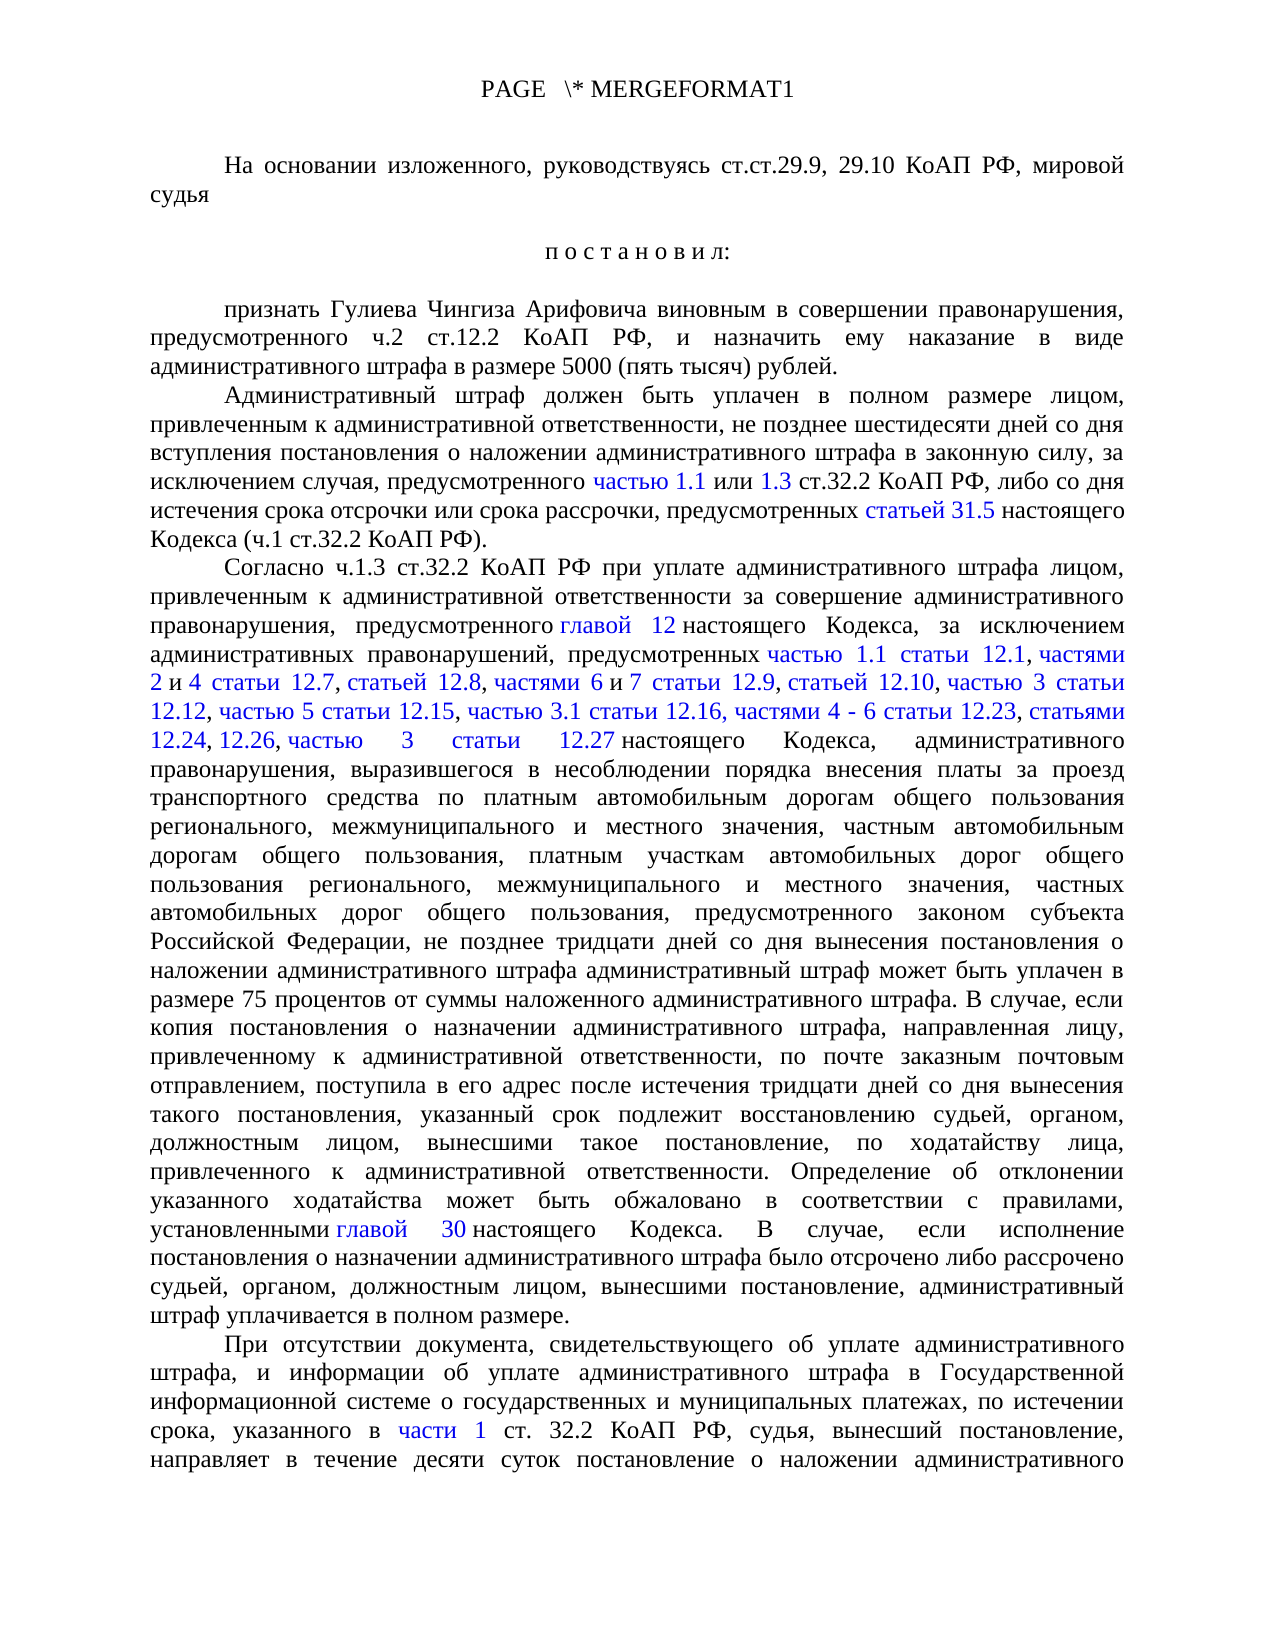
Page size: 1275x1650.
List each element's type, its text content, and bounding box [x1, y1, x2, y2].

text Административный штраф должен быть уплачен в полном размере лицом, привлеченным к административной ответственности, не позднее шестидесяти дней со дня вступления постановления о наложении административного штрафа в законную силу, за исключением случая, предусмотренного частью 1.1 или 1.3 ст.32.2 КоАП РФ, либо со дня истечения срока отсрочки или срока рассрочки, предусмотренных статьей 31.5 настоящего Кодекса (ч.1 ст.32.2 КоАП РФ). [150, 380, 1125, 552]
text Согласно ч.1.3 ст.32.2 КоАП РФ при уплате административного штрафа лицом, привлеченным к административной ответственности за совершение административного правонарушения, предусмотренного главой 12 настоящего Кодекса, за исключением административных правонарушений, предусмотренных частью 1.1 статьи 12.1, частями 2 и 4 статьи 12.7, статьей 12.8, частями 6 и 7 статьи 12.9, статьей 12.10, частью 3 статьи 12.12, частью 5 статьи 12.15, частью 3.1 статьи 12.16, частями 4 - 6 статьи 12.23, статьями 12.24, 12.26, частью 3 статьи 12.27 настоящего Кодекса, административного правонарушения, выразившегося в несоблюдении порядка внесения платы за проезд транспортного средства по платным автомобильным дорогам общего пользования регионального, межмуниципального и местного значения, частным автомобильным дорогам общего пользования, платным участкам автомобильных дорог общего пользования регионального, межмуниципального и местного значения, частных автомобильных дорог общего пользования, предусмотренного законом субъекта Российской Федерации, не позднее тридцати дней со дня вынесения постановления о наложении административного штрафа административный штраф может быть уплачен в размере 75 процентов от суммы наложенного административного штрафа. В случае, если копия постановления о назначении административного штрафа, направленная лицу, привлеченному к административной ответственности, по почте заказным почтовым отправлением, поступила в его адрес после истечения тридцати дней со дня вынесения такого постановления, указанный срок подлежит восстановлению судьей, органом, должностным лицом, вынесшими такое постановление, по ходатайству лица, привлеченного к административной ответственности. Определение об отклонении указанного ходатайства может быть обжаловано в соответствии с правилами, установленными главой 30 настоящего Кодекса. В случае, если исполнение постановления о назначении административного штрафа было отсрочено либо рассрочено судьей, органом, должностным лицом, вынесшими постановление, административный штраф уплачивается в полном размере. [150, 552, 1125, 1329]
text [150, 1329, 1125, 1472]
text п о с т а н о в и л: [150, 236, 1125, 265]
text признать Гулиева Чингиза Арифовича виновным в совершении правонарушения, предусмотренного ч.2 ст.12.2 КоАП РФ, и назначить ему наказание в виде административного штрафа в размере 5000 (пять тысяч) рублей. [150, 294, 1125, 380]
text На основании изложенного, руководствуясь ст.ст.29.9, 29.10 КоАП РФ, мировой судья [150, 150, 1125, 207]
